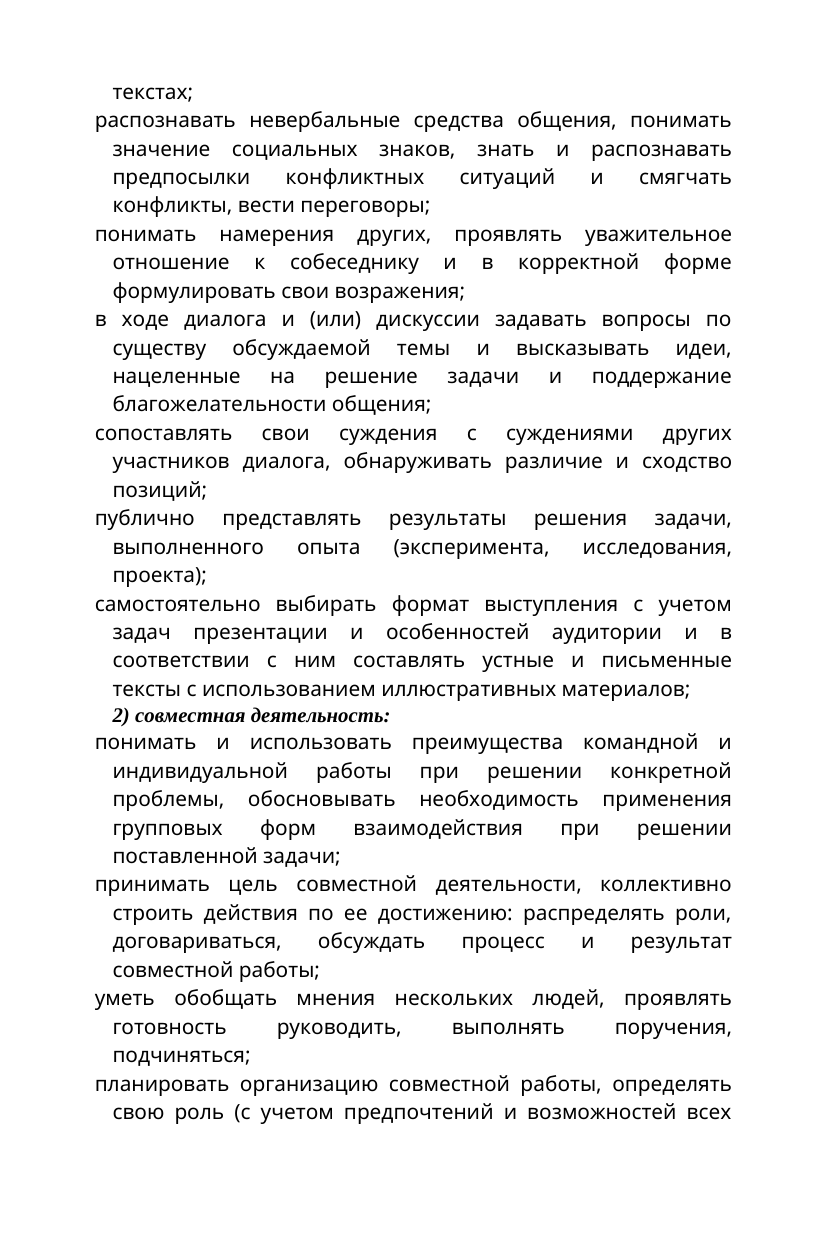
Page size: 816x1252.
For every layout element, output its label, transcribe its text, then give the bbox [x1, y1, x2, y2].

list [94, 1069, 732, 1126]
list в ходе диалога и (или) дискуссии задавать вопросы по существу обсуждаемой темы и высказывать идеи, нацеленные на решение задачи и поддержание благожелательности общения; [94, 304, 732, 418]
list сопоставлять свои суждения с суждениями других участников диалога, обнаруживать различие и сходство позиций; [94, 418, 732, 503]
list уметь обобщать мнения нескольких людей, проявлять готовность руководить, выполнять поручения, подчиняться; [94, 983, 732, 1069]
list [94, 77, 732, 105]
list понимать намерения других, проявлять уважительное отношение к собеседнику и в корректной форме формулировать свои возражения; [94, 219, 732, 304]
list понимать и использовать преимущества командной и индивидуальной работы при решении конкретной проблемы, обосновывать необходимость применения групповых форм взаимодействия при решении поставленной задачи; [94, 727, 732, 869]
list распознавать невербальные средства общения, понимать значение социальных знаков, знать и распознавать предпосылки конфликтных ситуаций и смягчать конфликты, вести переговоры; [94, 105, 732, 219]
text 2) совместная деятельность: [83, 702, 732, 727]
list публично представлять результаты решения задачи, выполненного опыта (эксперимента, исследования, проекта); [94, 503, 732, 589]
list самостоятельно выбирать формат выступления с учетом задач презентации и особенностей аудитории и в соответствии с ним составлять устные и письменные тексты с использованием иллюстративных материалов; [94, 589, 732, 702]
list принимать цель совместной деятельности, коллективно строить действия по ее достижению: распределять роли, договариваться, обсуждать процесс и результат совместной работы; [94, 869, 732, 983]
